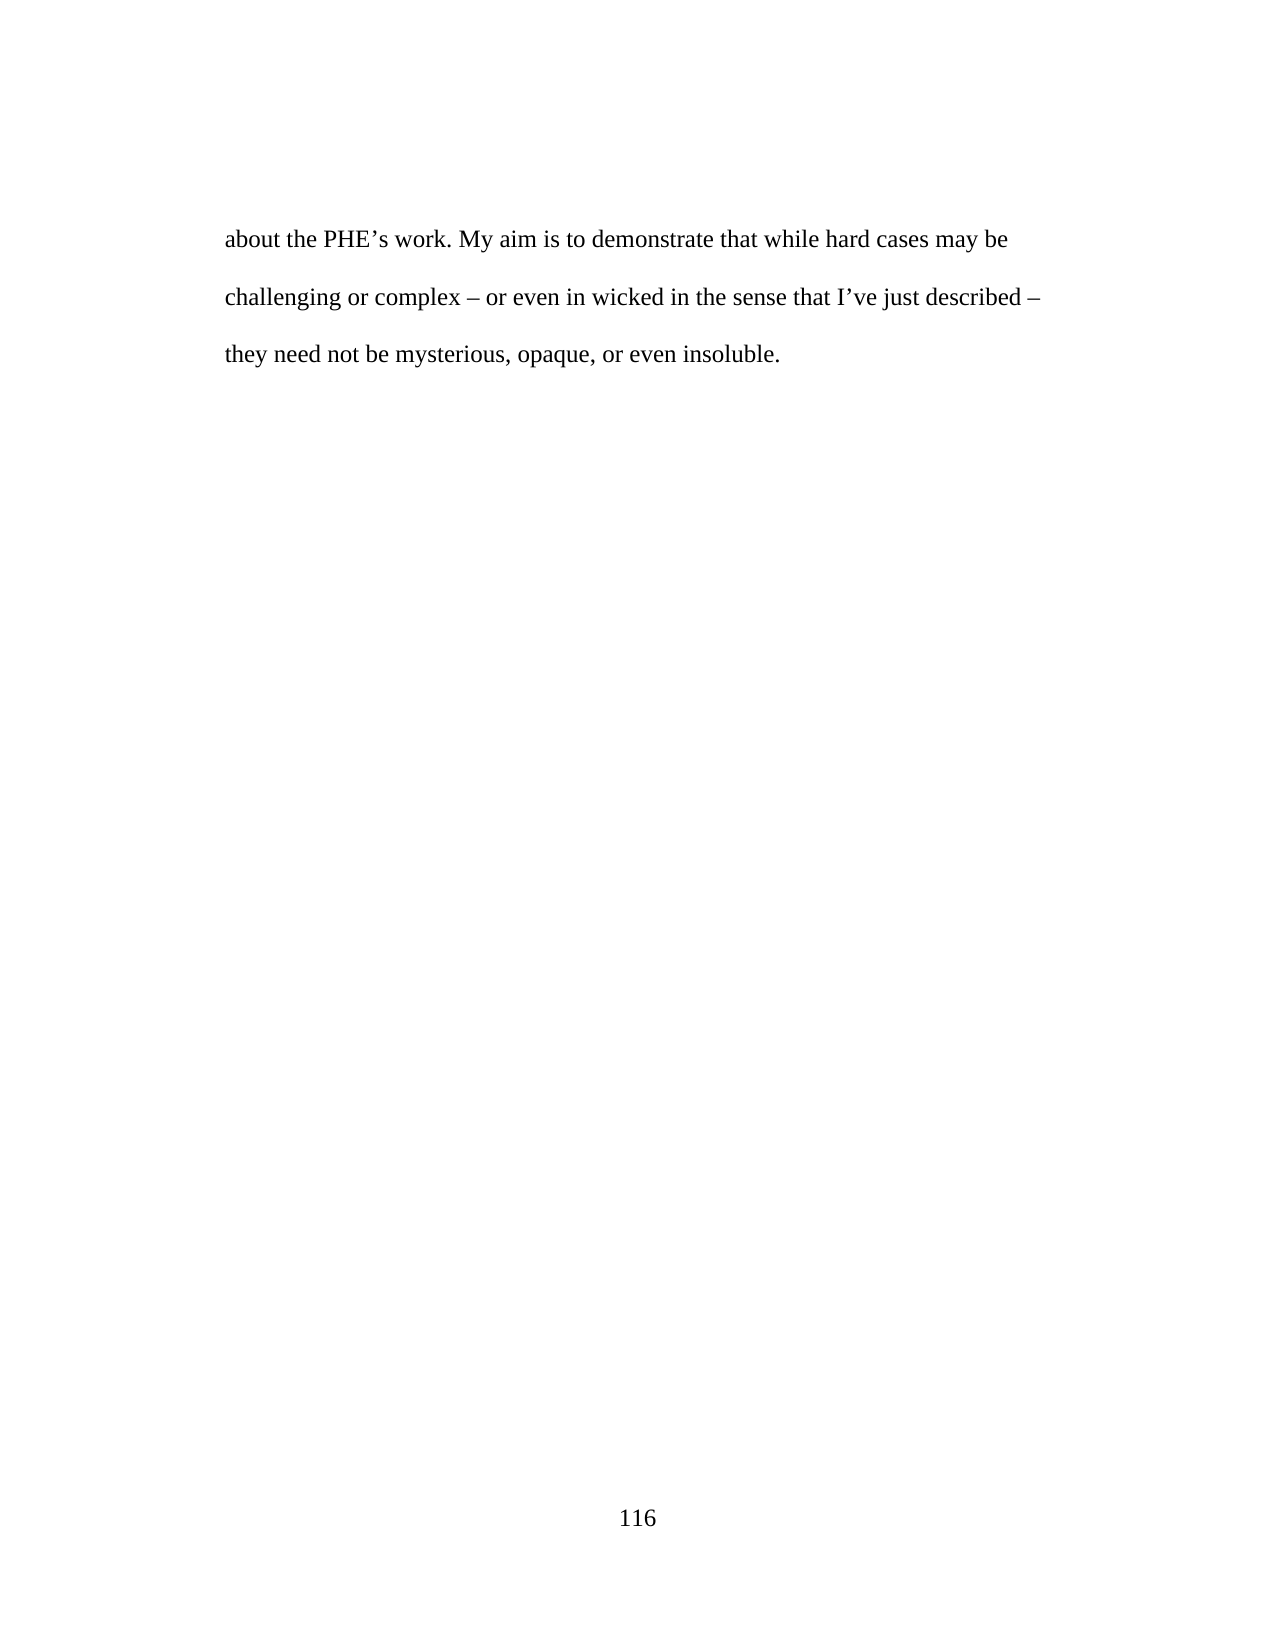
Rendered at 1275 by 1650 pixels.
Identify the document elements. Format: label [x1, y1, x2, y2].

text [224, 224, 1051, 368]
